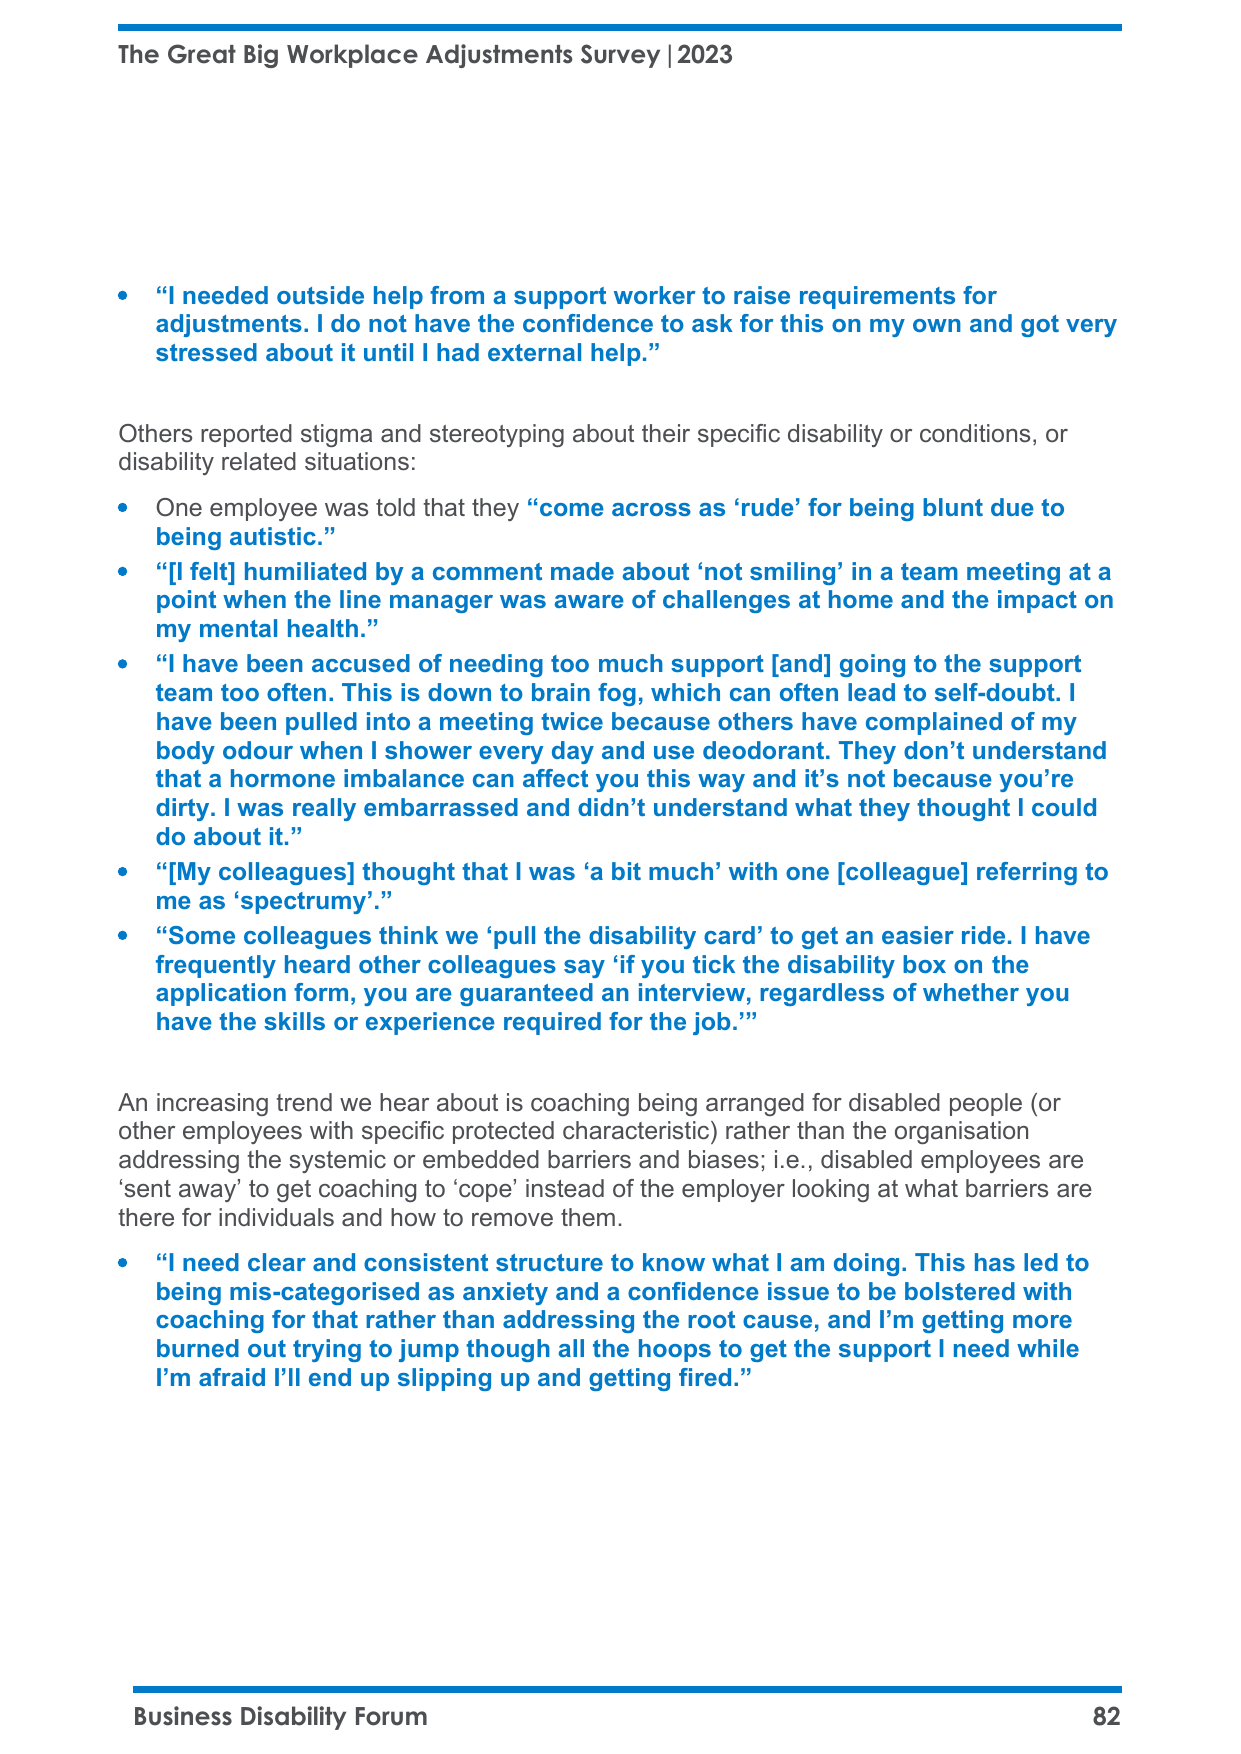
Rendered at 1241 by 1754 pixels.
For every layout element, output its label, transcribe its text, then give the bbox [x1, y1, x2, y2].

text “I need clear and consistent structure to know what I am doing. This has led to being mis-categorised as anxiety and a confidence issue to be bolstered with coaching for that rather than addressing the root cause, and I’m getting more burned out trying to jump though all the hoops to get the support I need while I’m afraid I’ll end up slipping up and getting fired.” [118, 1248, 1122, 1392]
text “I needed outside help from a support worker to raise requirements for adjustments. I do not have the confidence to ask for this on my own and got very stressed about it until I had external help.” [118, 281, 1122, 367]
text Others reported stigma and stereotyping about their specific disability or conditions, or disability related situations: [118, 419, 1122, 476]
text “[I felt] humiliated by a comment made about ‘not smiling’ in a team meeting at a point when the line manager was aware of challenges at home and the impact on my mental health.” [118, 557, 1122, 643]
text “Some colleagues think we ‘pull the disability card’ to get an easier ride. I have frequently heard other colleagues say ‘if you tick the disability box on the application form, you are guaranteed an interview, regardless of whether you have the skills or experience required for the job.’” [118, 921, 1122, 1036]
text One employee was told that they “come across as ‘rude’ for being blunt due to being autistic.” [118, 493, 1122, 550]
text An increasing trend we hear about is coaching being arranged for disabled people (or other employees with specific protected characteristic) rather than the organisation addressing the systemic or embedded barriers and biases; i.e., disabled employees are ‘sent away’ to get coaching to ‘cope’ instead of the employer looking at what barriers are there for individuals and how to remove them. [118, 1087, 1122, 1231]
text “I have been accused of needing too much support [and] going to the support team too often. This is down to brain fog, which can often lead to self-doubt. I have been pulled into a meeting twice because others have complained of my body odour when I shower every day and use deodorant. They don’t understand that a hormone imbalance can affect you this way and it’s not because you’re dirty. I was really embarrassed and didn’t understand what they thought I could do about it.” [118, 649, 1122, 851]
text “[My colleagues] thought that I was ‘a bit much’ with one [colleague] referring to me as ‘spectrumy’.” [118, 857, 1122, 914]
